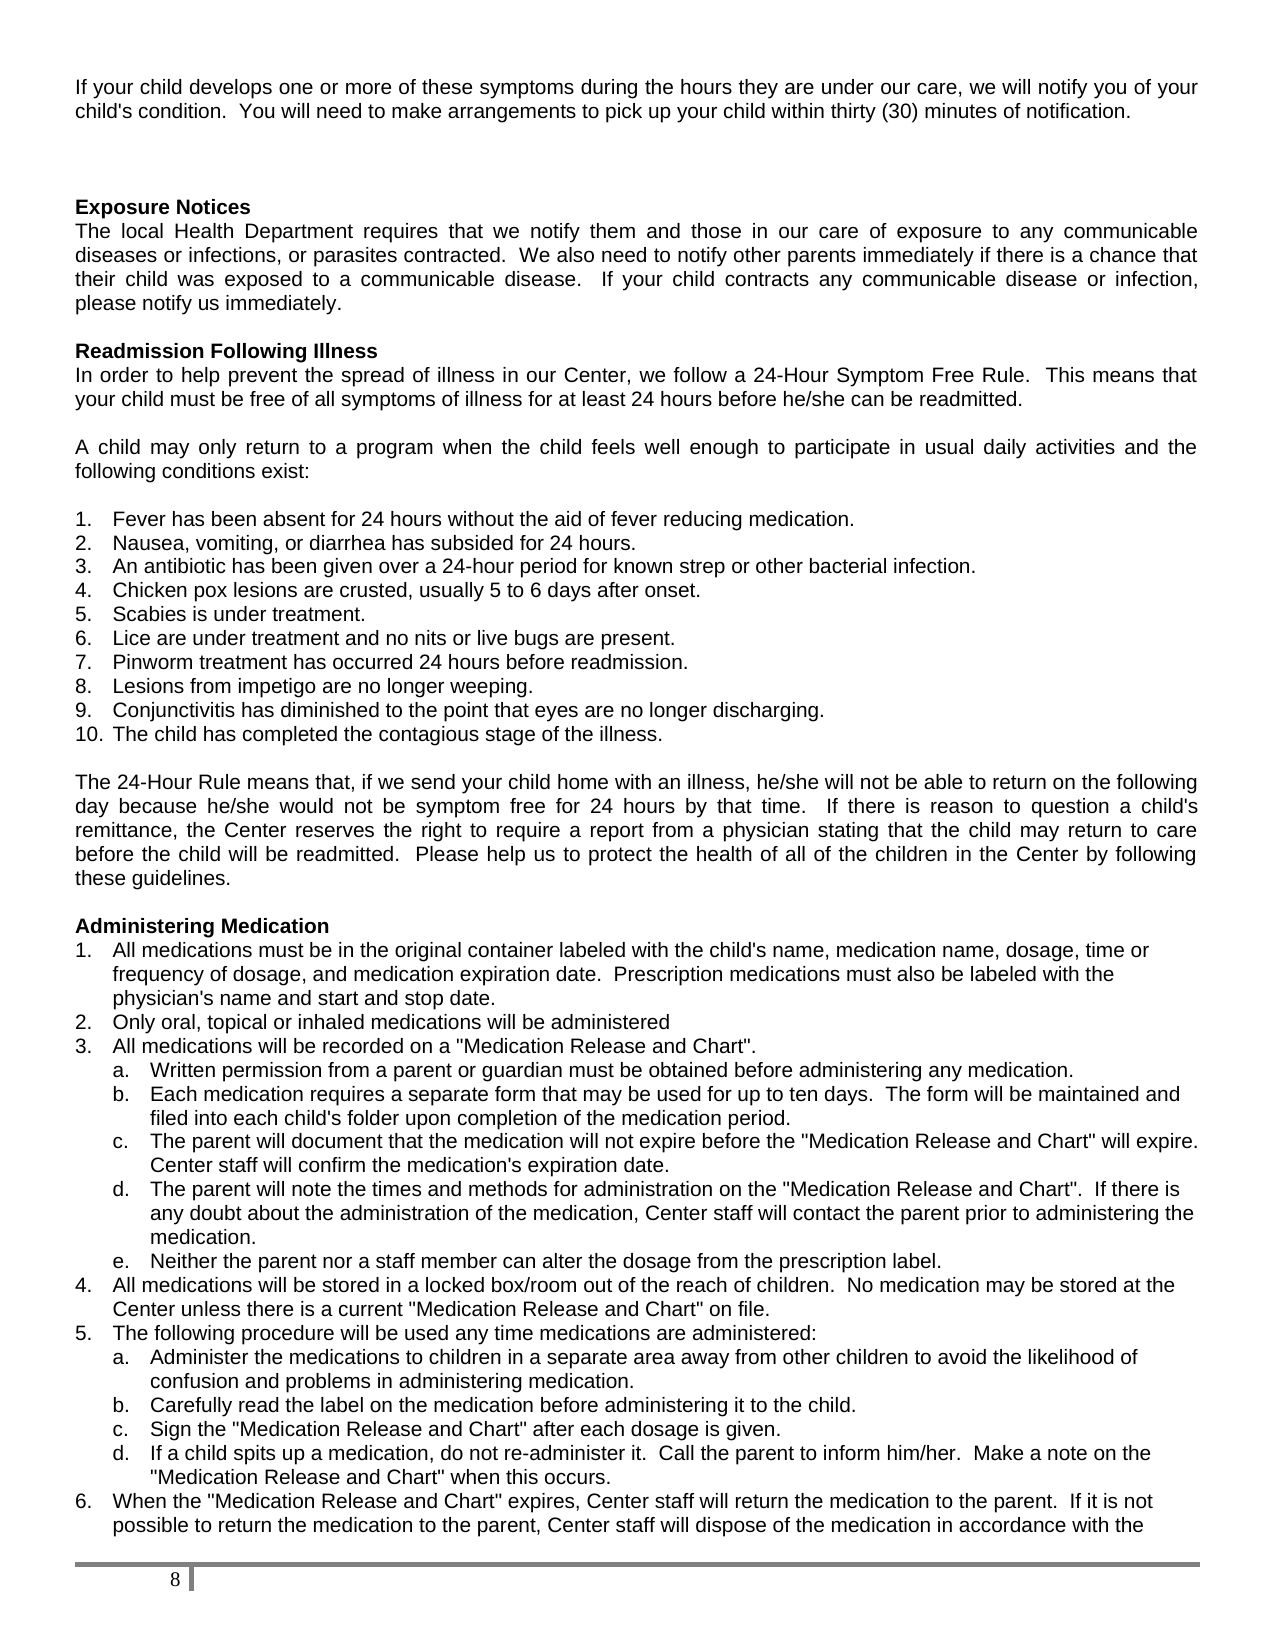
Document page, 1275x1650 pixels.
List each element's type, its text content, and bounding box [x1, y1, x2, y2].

list Conjunctivitis has diminished to the point that eyes are no longer discharging. [75, 698, 1200, 722]
subtitle Administering Medication [75, 914, 1200, 938]
text The local Health Department requires that we notify them and those in our care of exposure to any communicable diseases or infections, or parasites contracted. We also need to notify other parents immediately if there is a chance that their child was exposed to a communicable disease. If your child contracts any communicable disease or infection, please notify us immediately. [75, 219, 1200, 315]
list Scabies is under treatment. [75, 602, 1200, 626]
list All medications will be stored in a locked box/room out of the reach of children. No medication may be stored at the Center unless there is a current "Medication Release and Chart" on file. [75, 1273, 1200, 1321]
list Neither the parent nor a staff member can alter the dosage from the prescription label. [112, 1249, 1200, 1273]
list Administer the medications to children in a separate area away from other children to avoid the likelihood of confusion and problems in administering medication. [112, 1345, 1200, 1393]
text A child may only return to a program when the child feels well enough to participate in usual daily activities and the following conditions exist: [75, 434, 1200, 482]
list The following procedure will be used any time medications are administered: [75, 1321, 1200, 1345]
list Carefully read the label on the medication before administering it to the child. [112, 1393, 1200, 1417]
text The 24-Hour Rule means that, if we send your child home with an illness, he/she will not be able to return on the following day because he/she would not be symptom free for 24 hours by that time. If there is reason to question a child's remittance, the Center reserves the right to require a report from a physician stating that the child may return to care before the child will be readmitted. Please help us to protect the health of all of the children in the Center by following these guidelines. [75, 770, 1200, 890]
text If your child develops one or more of these symptoms during the hours they are under our care, we will notify you of your child's condition. You will need to make arrangements to pick up your child within thirty (30) minutes of notification. [75, 75, 1200, 123]
list Lesions from impetigo are no longer weeping. [75, 674, 1200, 698]
list The child has completed the contagious stage of the illness. [75, 722, 1200, 746]
list Each medication requires a separate form that may be used for up to ten days. The form will be maintained and filed into each child's folder upon completion of the medication period. [112, 1081, 1200, 1129]
list Chicken pox lesions are crusted, usually 5 to 6 days after onset. [75, 578, 1200, 602]
subtitle Exposure Notices [75, 195, 1200, 219]
list Pinworm treatment has occurred 24 hours before readmission. [75, 650, 1200, 674]
list If a child spits up a medication, do not re-administer it. Call the parent to inform him/her. Make a note on the "Medication Release and Chart" when this occurs. [112, 1441, 1200, 1489]
list The parent will document that the medication will not expire before the "Medication Release and Chart" will expire. Center staff will confirm the medication's expiration date. [112, 1129, 1200, 1177]
list All medications must be in the original container labeled with the child's name, medication name, dosage, time or frequency of dosage, and medication expiration date. Prescription medications must also be labeled with the physician's name and start and stop date. [75, 938, 1200, 1009]
list Lice are under treatment and no nits or live bugs are present. [75, 626, 1200, 650]
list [75, 1489, 1200, 1537]
list The parent will note the times and methods for administration on the "Medication Release and Chart". If there is any doubt about the administration of the medication, Center staff will contact the parent prior to administering the medication. [112, 1177, 1200, 1249]
list Nausea, vomiting, or diarrhea has subsided for 24 hours. [75, 530, 1200, 554]
list Sign the "Medication Release and Chart" after each dosage is given. [112, 1417, 1200, 1441]
list All medications will be recorded on a "Medication Release and Chart". [75, 1033, 1200, 1057]
subtitle Readmission Following Illness [75, 339, 1200, 363]
list An antibiotic has been given over a 24-hour period for known strep or other bacterial infection. [75, 554, 1200, 578]
list Only oral, topical or inhaled medications will be administered [75, 1009, 1200, 1033]
list Fever has been absent for 24 hours without the aid of fever reducing medication. [75, 506, 1200, 530]
list Written permission from a parent or guardian must be obtained before administering any medication. [112, 1057, 1200, 1081]
text In order to help prevent the spread of illness in our Center, we follow a 24-Hour Symptom Free Rule. This means that your child must be free of all symptoms of illness for at least 24 hours before he/she can be readmitted. [75, 363, 1200, 411]
